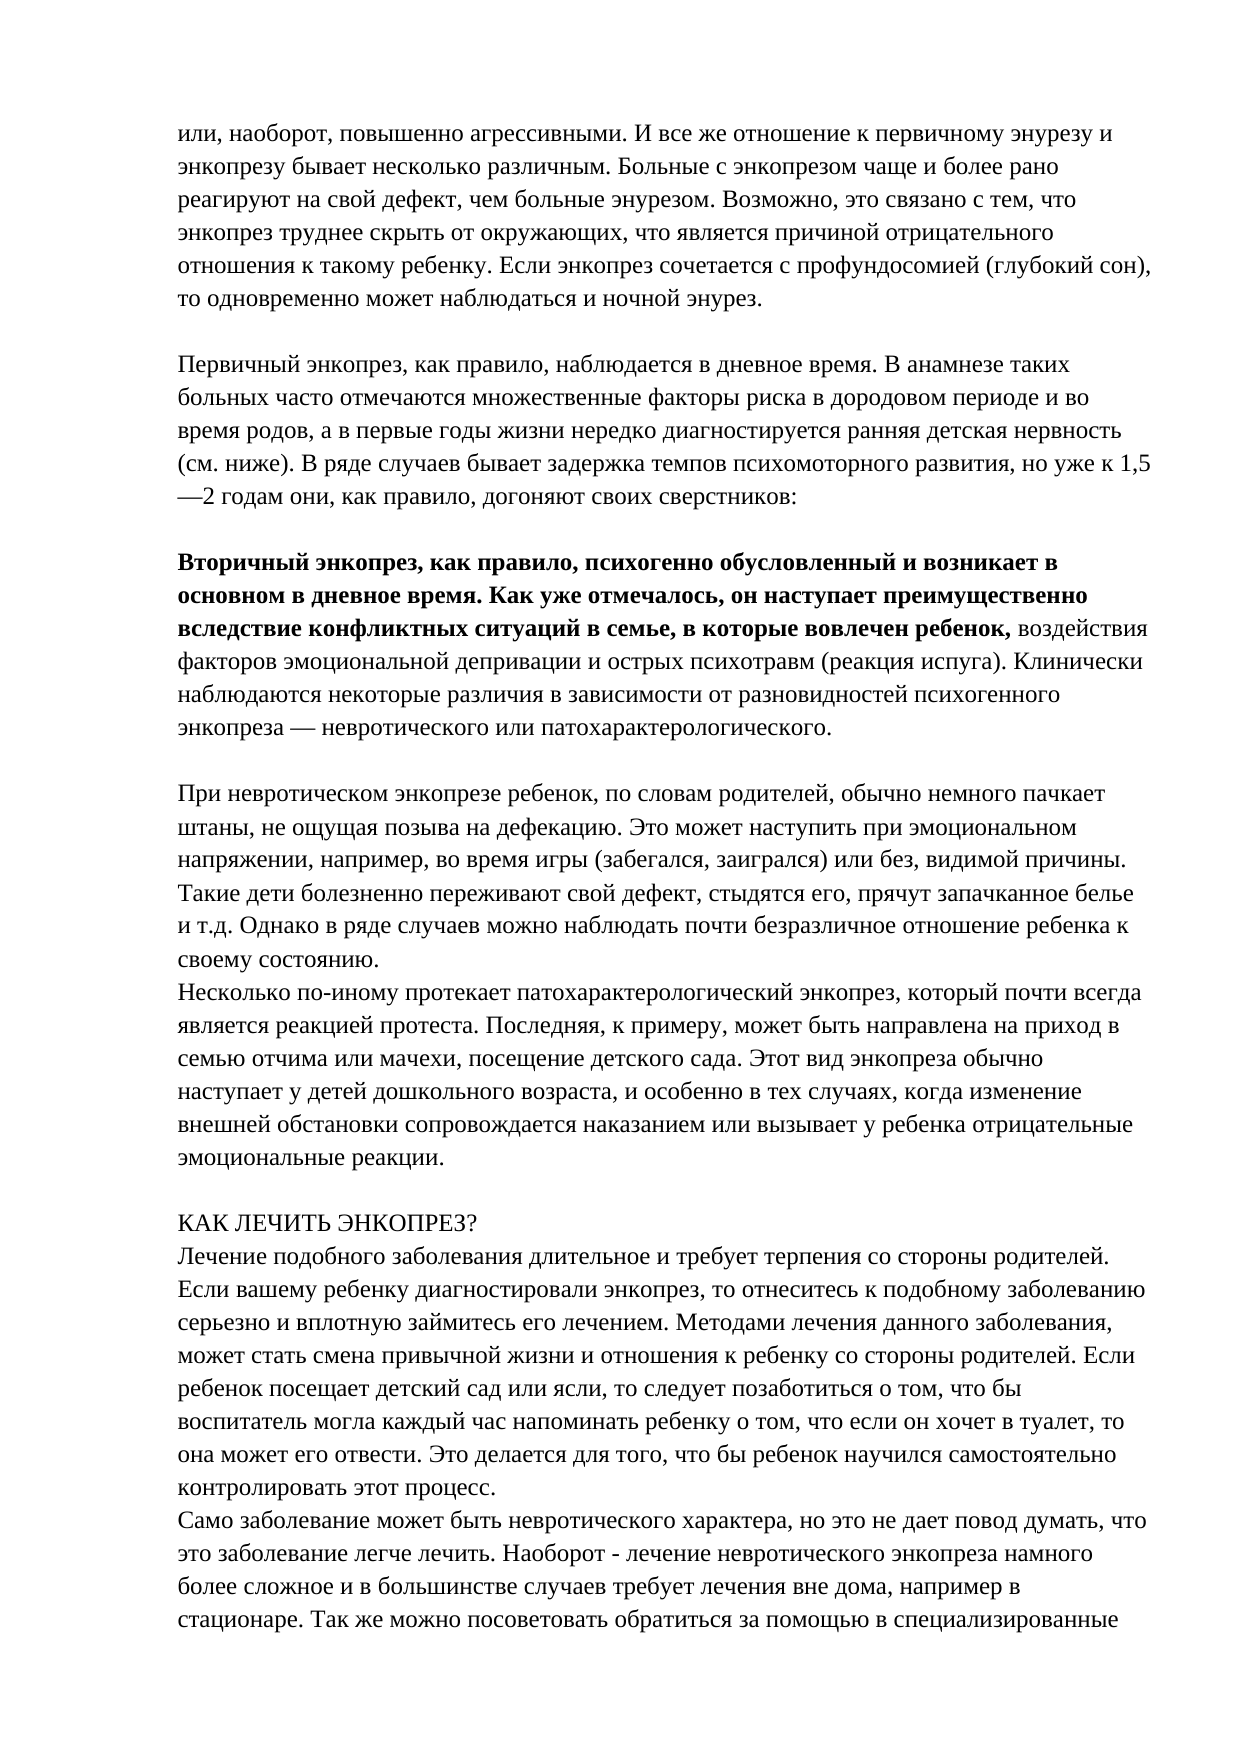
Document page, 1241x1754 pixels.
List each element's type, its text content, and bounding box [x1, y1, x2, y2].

text Вторичный энкопрез, как правило, психогенно обусловленный и возникает в основном в дневное время. Как уже отмечалось, он наступает преимущественно вследствие конфликтных ситуаций в семье, в которые вовлечен ребенок, воздействия факторов эмоциональной депривации и острых психотравм (реакция испуга). Клинически наблюдаются некоторые различия в зависимости от разновидностей психогенного энкопреза — невротического или патохарактерологического. [177, 547, 1152, 741]
text Первичный энкопрез, как правило, наблюдается в дневное время. В анамнезе таких больных часто отмечаются множественные факторы риска в дородовом периоде и во время родов, а в первые годы жизни нередко диагностируется ранняя детская нервность (см. ниже). В ряде случаев бывает задержка темпов психомоторного развития, но уже к 1,5—2 годам они, как правило, догоняют своих сверстников: [177, 349, 1152, 510]
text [177, 1505, 1152, 1633]
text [177, 118, 1152, 312]
text Несколько по-иному протекает патохарактерологический энкопрез, который почти всегда является реакцией протеста. Последняя, к примеру, может быть направлена на приход в семью отчима или мачехи, посещение детского сада. Этот вид энкопреза обычно наступает у детей дошкольного возраста, и особенно в тех случаях, когда изменение внешней обстановки сопровождается наказанием или вызывает у ребенка отрицательные эмоциональные реакции. [177, 977, 1152, 1171]
text Лечение подобного заболевания длительное и требует терпения со стороны родителей. Если вашему ребенку диагностировали энкопрез, то отнеситесь к подобному заболеванию серьезно и вплотную займитесь его лечением. Методами лечения данного заболевания, может стать смена привычной жизни и отношения к ребенку со стороны родителей. Если ребенок посещает детский сад или ясли, то следует позаботиться о том, что бы воспитатель могла каждый час напоминать ребенку о том, что если он хочет в туалет, то она может его отвести. Это делается для того, что бы ребенок научился самостоятельно контролировать этот процесс. [177, 1241, 1152, 1501]
text При невротическом энкопрезе ребенок, по словам родителей, обычно немного пачкает штаны, не ощущая позыва на дефекацию. Это может наступить при эмоциональном напряжении, например, во время игры (забегался, заигрался) или без, видимой причины. Такие дети болезненно переживают свой дефект, стыдятся его, прячут запачканное белье и т.д. Однако в ряде случаев можно наблюдать почти безразличное отношение ребенка к своему состоянию. [177, 778, 1152, 972]
text КАК ЛЕЧИТЬ ЭНКОПРЕЗ? [177, 1208, 1152, 1237]
